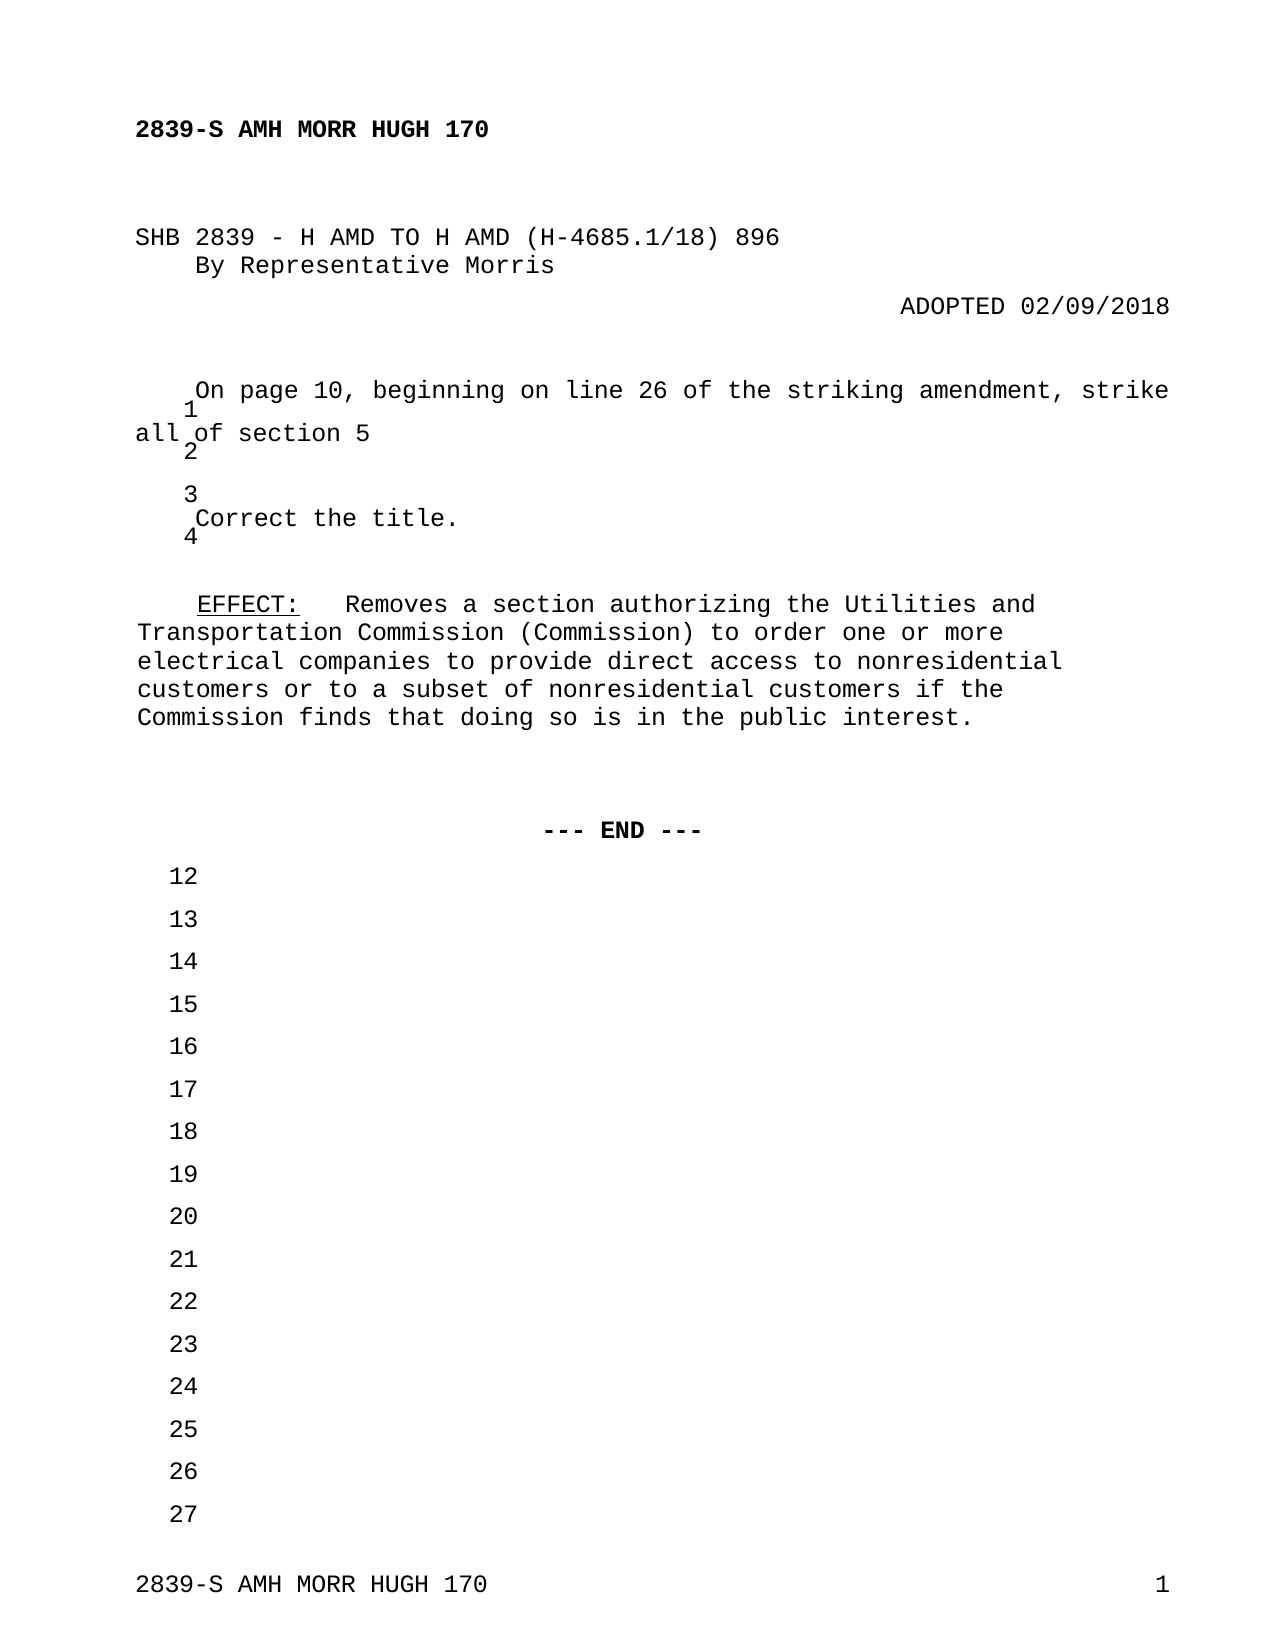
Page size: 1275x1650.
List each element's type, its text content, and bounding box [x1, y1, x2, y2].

text - [135, 224, 1170, 252]
text On page 10, beginning on line 26 of the striking amendment, strike all of section 5 [135, 365, 1170, 450]
text --- END --- [75, 804, 1170, 847]
text Correct the title. [135, 492, 1170, 535]
